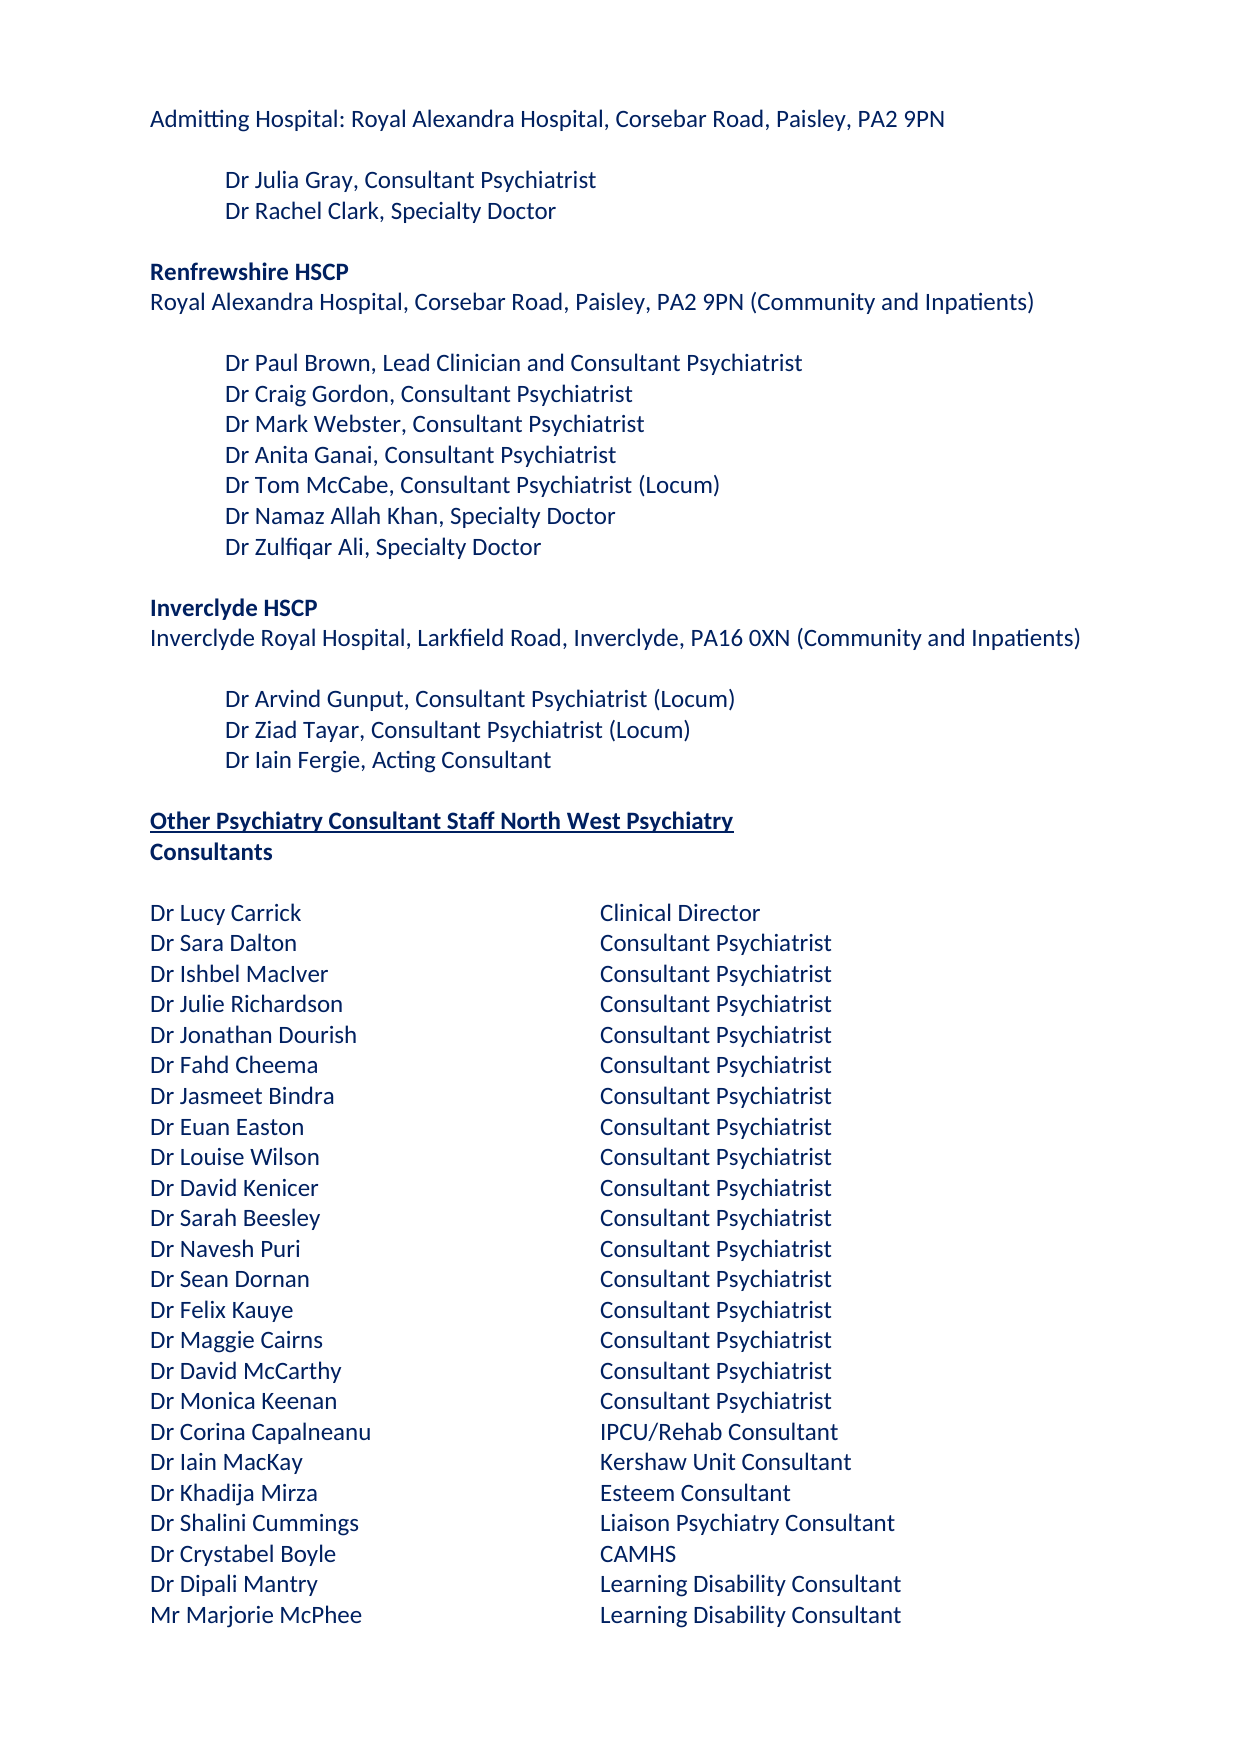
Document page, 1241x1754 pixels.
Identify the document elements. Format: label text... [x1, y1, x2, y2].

text Dr Shalini Cummings Liaison Psychiatry Consultant [150, 1507, 1090, 1538]
text Dr Tom McCabe, Consultant Psychiatrist (Locum) [150, 470, 1090, 500]
text Dr Sarah Beesley Consultant Psychiatrist [150, 1202, 1090, 1233]
text Dr Monica Keenan Consultant Psychiatrist [150, 1385, 1090, 1416]
text Dr David McCarthy Consultant Psychiatrist [150, 1355, 1090, 1385]
text Dr Sean Dornan Consultant Psychiatrist [150, 1263, 1090, 1294]
text Dr Anita Ganai, Consultant Psychiatrist [150, 439, 1090, 470]
text Inverclyde HSCP [150, 592, 1169, 622]
text Dr Crystabel Boyle CAMHS [150, 1538, 1090, 1568]
text Dr Mark Webster, Consultant Psychiatrist [150, 409, 1090, 439]
text Dr Sara Dalton Consultant Psychiatrist [150, 927, 1090, 958]
text Dr Navesh Puri Consultant Psychiatrist [150, 1233, 1090, 1263]
text Dr Maggie Cairns Consultant Psychiatrist [150, 1324, 1090, 1355]
text Dr Ziad Tayar, Consultant Psychiatrist (Locum) [150, 714, 1090, 744]
text Dr Jonathan Dourish Consultant Psychiatrist [150, 1019, 1090, 1049]
text Dr Fahd Cheema Consultant Psychiatrist [150, 1049, 1090, 1080]
text Dr Iain MacKay Kershaw Unit Consultant [150, 1446, 1090, 1477]
text Mr Marjorie McPhee Learning Disability Consultant [150, 1599, 1090, 1629]
text Inverclyde Royal Hospital, Larkfield Road, Inverclyde, PA16 0XN (Community and Inpatients) [150, 622, 1090, 653]
text Dr Euan Easton Consultant Psychiatrist [150, 1111, 1090, 1141]
text Dr Julia Gray, Consultant Psychiatrist [150, 164, 1090, 195]
text Dr Jasmeet Bindra Consultant Psychiatrist [150, 1080, 1090, 1111]
text Dr Iain Fergie, Acting Consultant [150, 744, 1090, 775]
text Renfrewshire HSCP [150, 256, 1090, 287]
text Dr Louise Wilson Consultant Psychiatrist [150, 1141, 1090, 1172]
text Dr Corina Capalneanu IPCU/Rehab Consultant [150, 1416, 1090, 1446]
text Admitting Hospital: Royal Alexandra Hospital, Corsebar Road, Paisley, PA2 9PN [150, 103, 1090, 134]
text Dr Dipali Mantry Learning Disability Consultant [150, 1568, 1090, 1599]
text Dr Namaz Allah Khan, Specialty Doctor [150, 500, 1090, 531]
text Dr Khadija Mirza Esteem Consultant [150, 1477, 1090, 1507]
text Dr Paul Brown, Lead Clinician and Consultant Psychiatrist [150, 348, 1090, 378]
text Dr Arvind Gunput, Consultant Psychiatrist (Locum) [150, 683, 1090, 714]
text Consultants [150, 836, 1090, 866]
text Dr Felix Kauye Consultant Psychiatrist [150, 1294, 1090, 1324]
text Dr David Kenicer Consultant Psychiatrist [150, 1172, 1090, 1202]
text Dr Julie Richardson Consultant Psychiatrist [150, 988, 1090, 1019]
text Dr Lucy Carrick Clinical Director [150, 897, 1090, 927]
text Royal Alexandra Hospital, Corsebar Road, Paisley, PA2 9PN (Community and Inpatients) [150, 287, 1090, 317]
text Dr Zulfiqar Ali, Specialty Doctor [150, 531, 1090, 561]
text Dr Ishbel MacIver Consultant Psychiatrist [150, 958, 1090, 988]
text Dr Craig Gordon, Consultant Psychiatrist [150, 378, 1090, 409]
text Other Psychiatry Consultant Staff North West Psychiatry [150, 805, 1090, 836]
text Dr Rachel Clark, Specialty Doctor [150, 195, 1090, 226]
